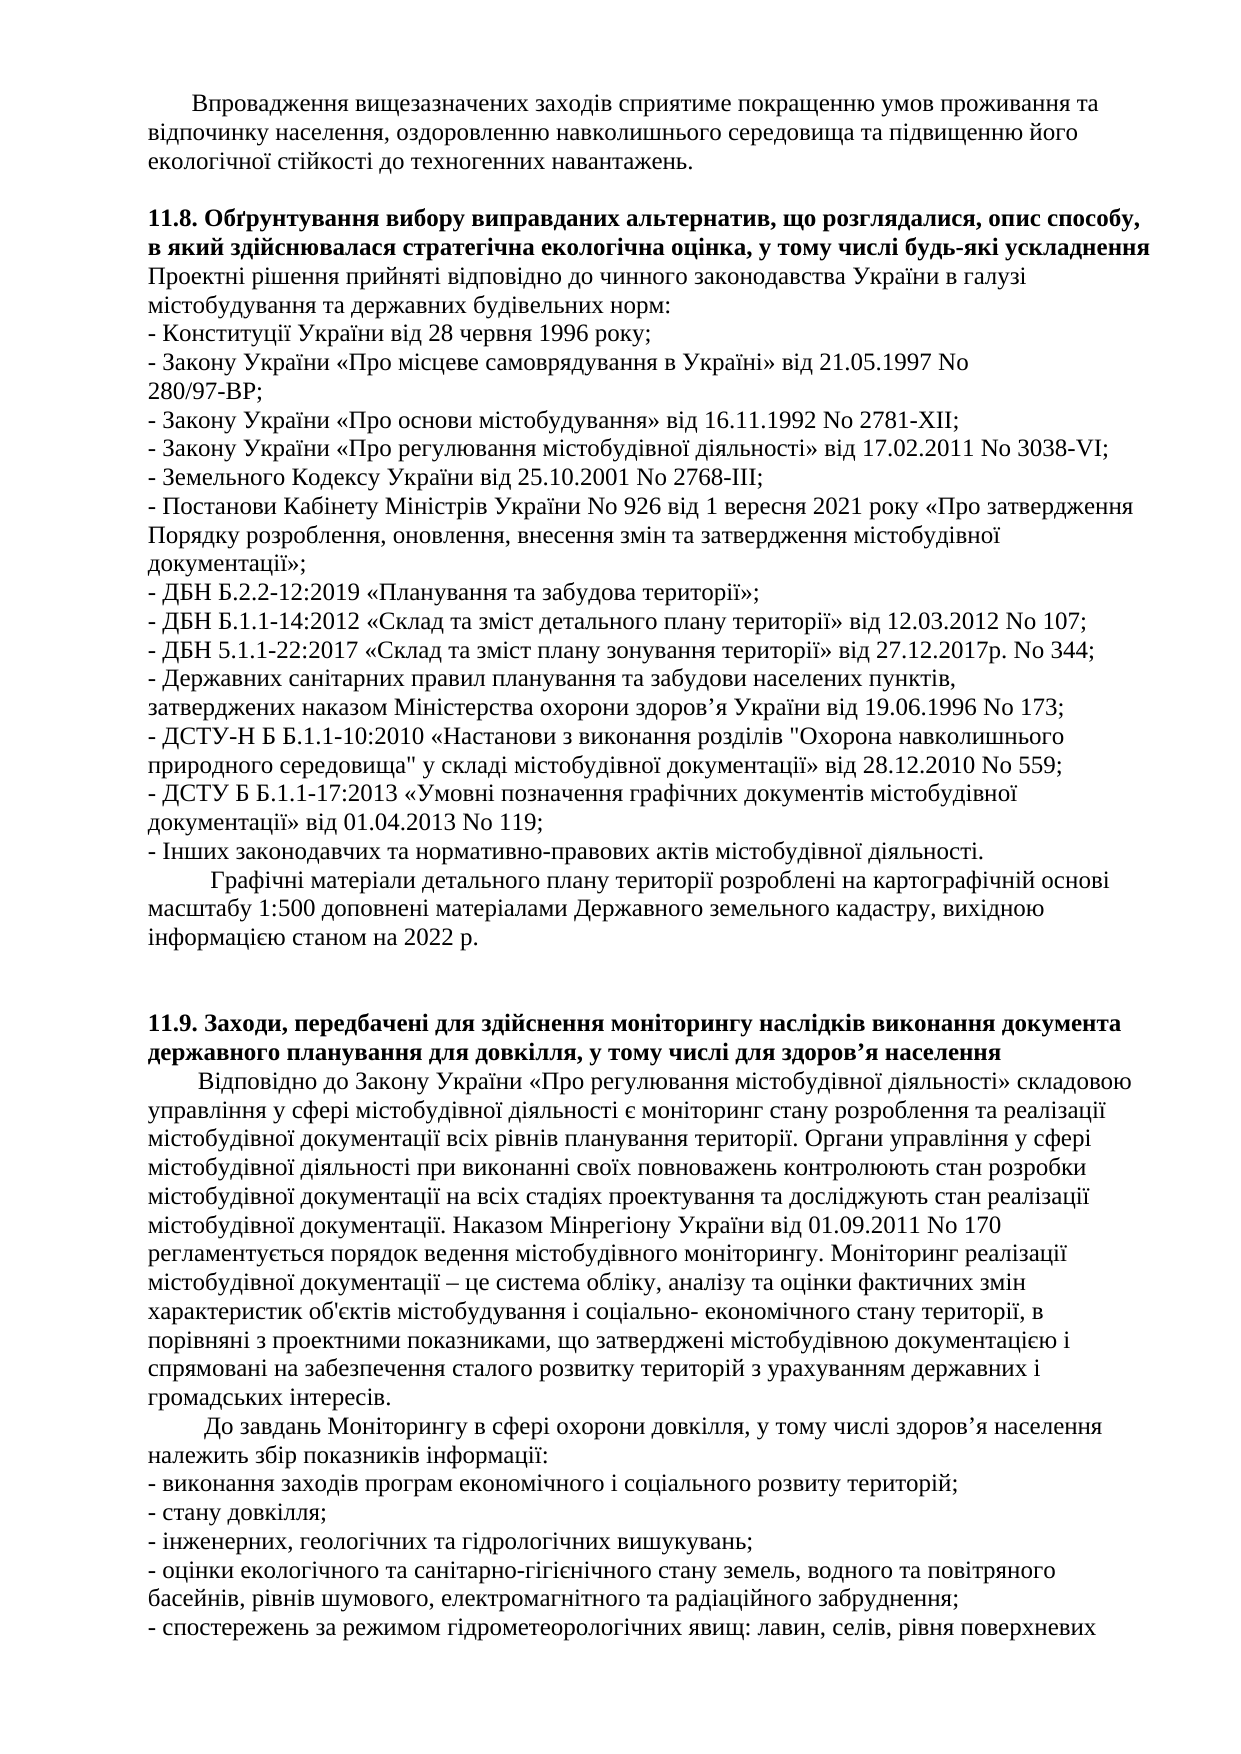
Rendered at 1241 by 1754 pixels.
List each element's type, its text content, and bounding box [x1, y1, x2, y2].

text документації» від 01.04.2013 No 119; [148, 807, 1152, 836]
text природного середовища" у складі містобудівної документації» від 28.12.2010 No 559; [148, 750, 1152, 778]
text До завдань Моніторингу в сфері охорони довкілля, у тому числі здоров’я населення належить збір показників інформації: [148, 1411, 1152, 1468]
text - ДСТУ Б Б.1.1-17:2013 «Умовні позначення графічних документів містобудівної [148, 778, 1152, 807]
text - Постанови Кабінету Міністрів України No 926 від 1 вересня 2021 року «Про затвердження [148, 491, 1152, 520]
text - ДБН Б.1.1-14:2012 «Склад та зміст детального плану території» від 12.03.2012 No 107; [148, 606, 1152, 635]
text - Конституції України від 28 червня 1996 року; [148, 318, 1152, 347]
text - ДБН Б.2.2-12:2019 «Планування та забудова території»; [148, 577, 1152, 606]
text Проектні рішення прийняті відповідно до чинного законодавства України в галузі [148, 261, 1152, 290]
text в який здійснювалася стратегічна екологічна оцінка, у тому числі будь-які ускладнення [148, 232, 1152, 261]
text - Державних санітарних правил планування та забудови населених пунктів, [148, 663, 1152, 692]
text - Закону України «Про місцеве самоврядування в Україні» від 21.05.1997 No [148, 347, 1152, 376]
text Відповідно до Закону України «Про регулювання містобудівної діяльності» складовою управління у сфері містобудівної діяльності є моніторинг стану розроблення та реалізації містобудівної документації всіх рівнів планування території. Органи управління у сфері містобудівної діяльності при виконанні своїх повноважень контролюють стан розробки містобудівної документації на всіх стадіях проектування та досліджують стан реалізації містобудівної документації. Наказом Мінрегіону України від 01.09.2011 No 170 регламентується порядок ведення містобудівного моніторингу. Моніторинг реалізації містобудівної документації – це система обліку, аналізу та оцінки фактичних змін характеристик об'єктів містобудування і соціально- економічного стану території, в [148, 1066, 1152, 1325]
text затверджених наказом Міністерства охорони здоров’я України від 19.06.1996 No 173; [148, 692, 1152, 721]
text - ДСТУ-Н Б Б.1.1-10:2010 «Настанови з виконання розділів "Охорона навколишнього [148, 721, 1152, 750]
text містобудування та державних будівельних норм: [148, 290, 1152, 318]
text Графічні матеріали детального плану території розроблені на картографічній основі [148, 865, 1152, 893]
text - Закону України «Про регулювання містобудівної діяльності» від 17.02.2011 No 3038-VI; [148, 433, 1152, 462]
text державного планування для довкілля, у тому числі для здоров’я населення [148, 1037, 1152, 1066]
text 280/97-ВР; [148, 376, 1152, 405]
text - Земельного Кодексу України від 25.10.2001 No 2768-ІІІ; [148, 462, 1152, 491]
text - інженерних, геологічних та гідрологічних вишукувань; [148, 1526, 1152, 1555]
text - виконання заходів програм економічного і соціального розвиту територій; [148, 1468, 1152, 1497]
text - Інших законодавчих та нормативно-правових актів містобудівної діяльності. [148, 836, 1152, 865]
text басейнів, рівнів шумового, електромагнітного та радіаційного забруднення; [148, 1583, 1152, 1612]
text - спостережень за режимом гідрометеорологічних явищ: лавин, селів, рівня поверхневих [148, 1612, 1152, 1641]
text 11.8. Обґрунтування вибору виправданих альтернатив, що розглядалися, опис способу, [148, 203, 1152, 232]
text - Закону України «Про основи містобудування» від 16.11.1992 No 2781-XII; [148, 405, 1152, 433]
text Впровадження вищезазначених заходів сприятиме покращенню умов проживання та відпочинку населення, оздоровленню навколишнього середовища та підвищенню його екологічної стійкості до техногенних навантажень. [148, 88, 1152, 175]
text - стану довкілля; [148, 1497, 1152, 1526]
text інформацією станом на 2022 р. [148, 922, 1152, 951]
text порівняні з проектними показниками, що затверджені містобудівною документацією і спрямовані на забезпечення сталого розвитку територій з урахуванням державних і громадських інтересів. [148, 1325, 1152, 1411]
text масштабу 1:500 доповнені матеріалами Державного земельного кадастру, вихідною [148, 893, 1152, 922]
text - оцінки екологічного та санітарно-гігієнічного стану земель, водного та повітряного [148, 1555, 1152, 1583]
text Порядку розроблення, оновлення, внесення змін та затвердження містобудівної документації»; [148, 520, 1152, 577]
text 11.9. Заходи, передбачені для здійснення моніторингу наслідків виконання документа [148, 1008, 1152, 1037]
text - ДБН 5.1.1-22:2017 «Склад та зміст плану зонування території» від 27.12.2017р. No 344; [148, 635, 1152, 663]
